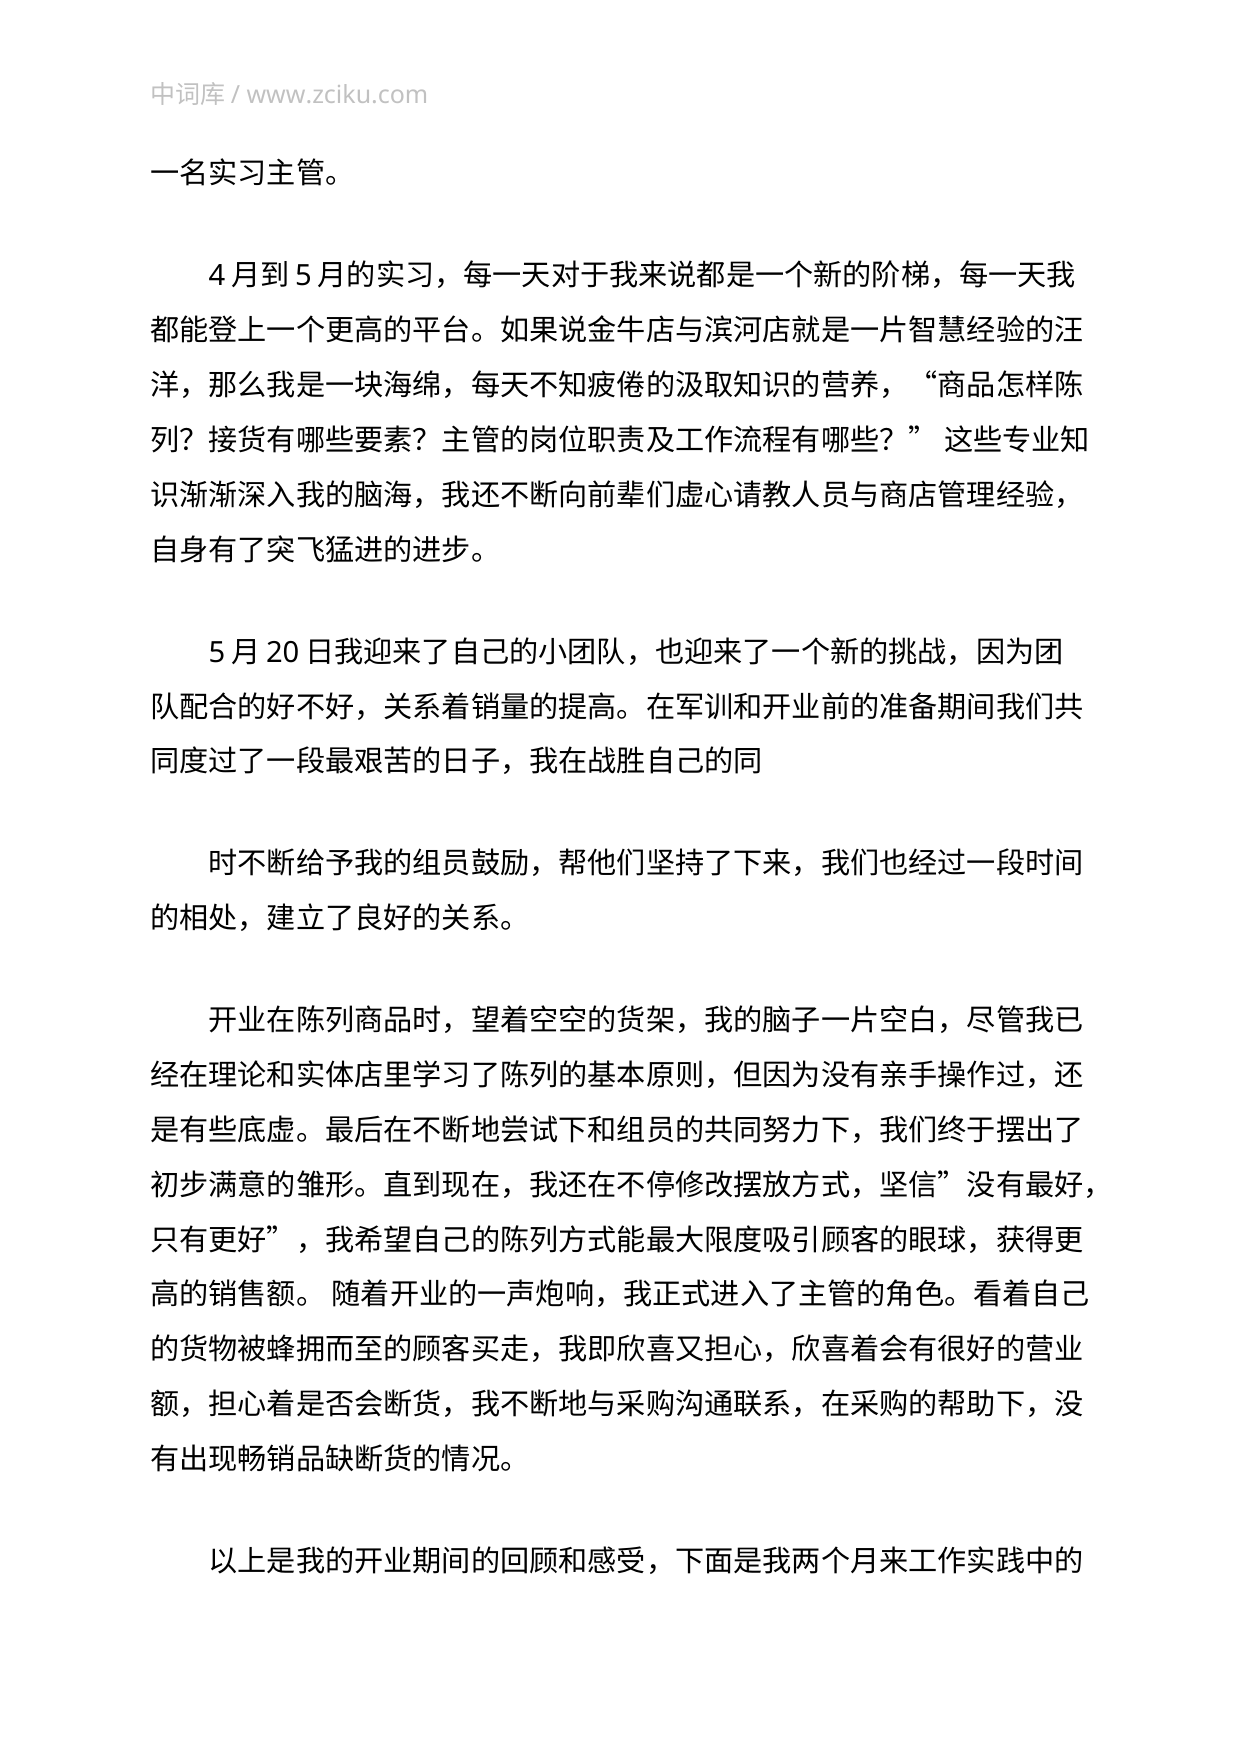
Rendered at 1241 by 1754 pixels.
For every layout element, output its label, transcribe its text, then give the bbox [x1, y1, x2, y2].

text 4月到5月的实习，每一天对于我来说都是一个新的阶梯，每一天我都能登上一个更高的平台。如果说金牛店与滨河店就是一片智慧经验的汪洋，那么我是一块海绵，每天不知疲倦的汲取知识的营养，“商品怎样陈列？接货有哪些要素？主管的岗位职责及工作流程有哪些？” 这些专业知识渐渐深入我的脑海，我还不断向前辈们虚心请教人员与商店管理经验，自身有了突飞猛进的进步。 [150, 252, 1090, 569]
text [150, 150, 1090, 192]
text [150, 1537, 1090, 1580]
text 开业在陈列商品时，望着空空的货架，我的脑子一片空白，尽管我已经在理论和实体店里学习了陈列的基本原则，但因为没有亲手操作过，还是有些底虚。最后在不断地尝试下和组员的共同努力下，我们终于摆出了初步满意的雏形。直到现在，我还在不停修改摆放方式，坚信”没有最好，只有更好”，我希望自己的陈列方式能最大限度吸引顾客的眼球，获得更高的销售额。 随着开业的一声炮响，我正式进入了主管的角色。看着自己的货物被蜂拥而至的顾客买走，我即欣喜又担心，欣喜着会有很好的营业额，担心着是否会断货，我不断地与采购沟通联系，在采购的帮助下，没有出现畅销品缺断货的情况。 [150, 996, 1090, 1478]
text 5月20日我迎来了自己的小团队，也迎来了一个新的挑战，因为团队配合的好不好，关系着销量的提高。在军训和开业前的准备期间我们共同度过了一段最艰苦的日子，我在战胜自己的同 [150, 628, 1090, 780]
text 时不断给予我的组员鼓励，帮他们坚持了下来，我们也经过一段时间的相处，建立了良好的关系。 [150, 840, 1090, 937]
